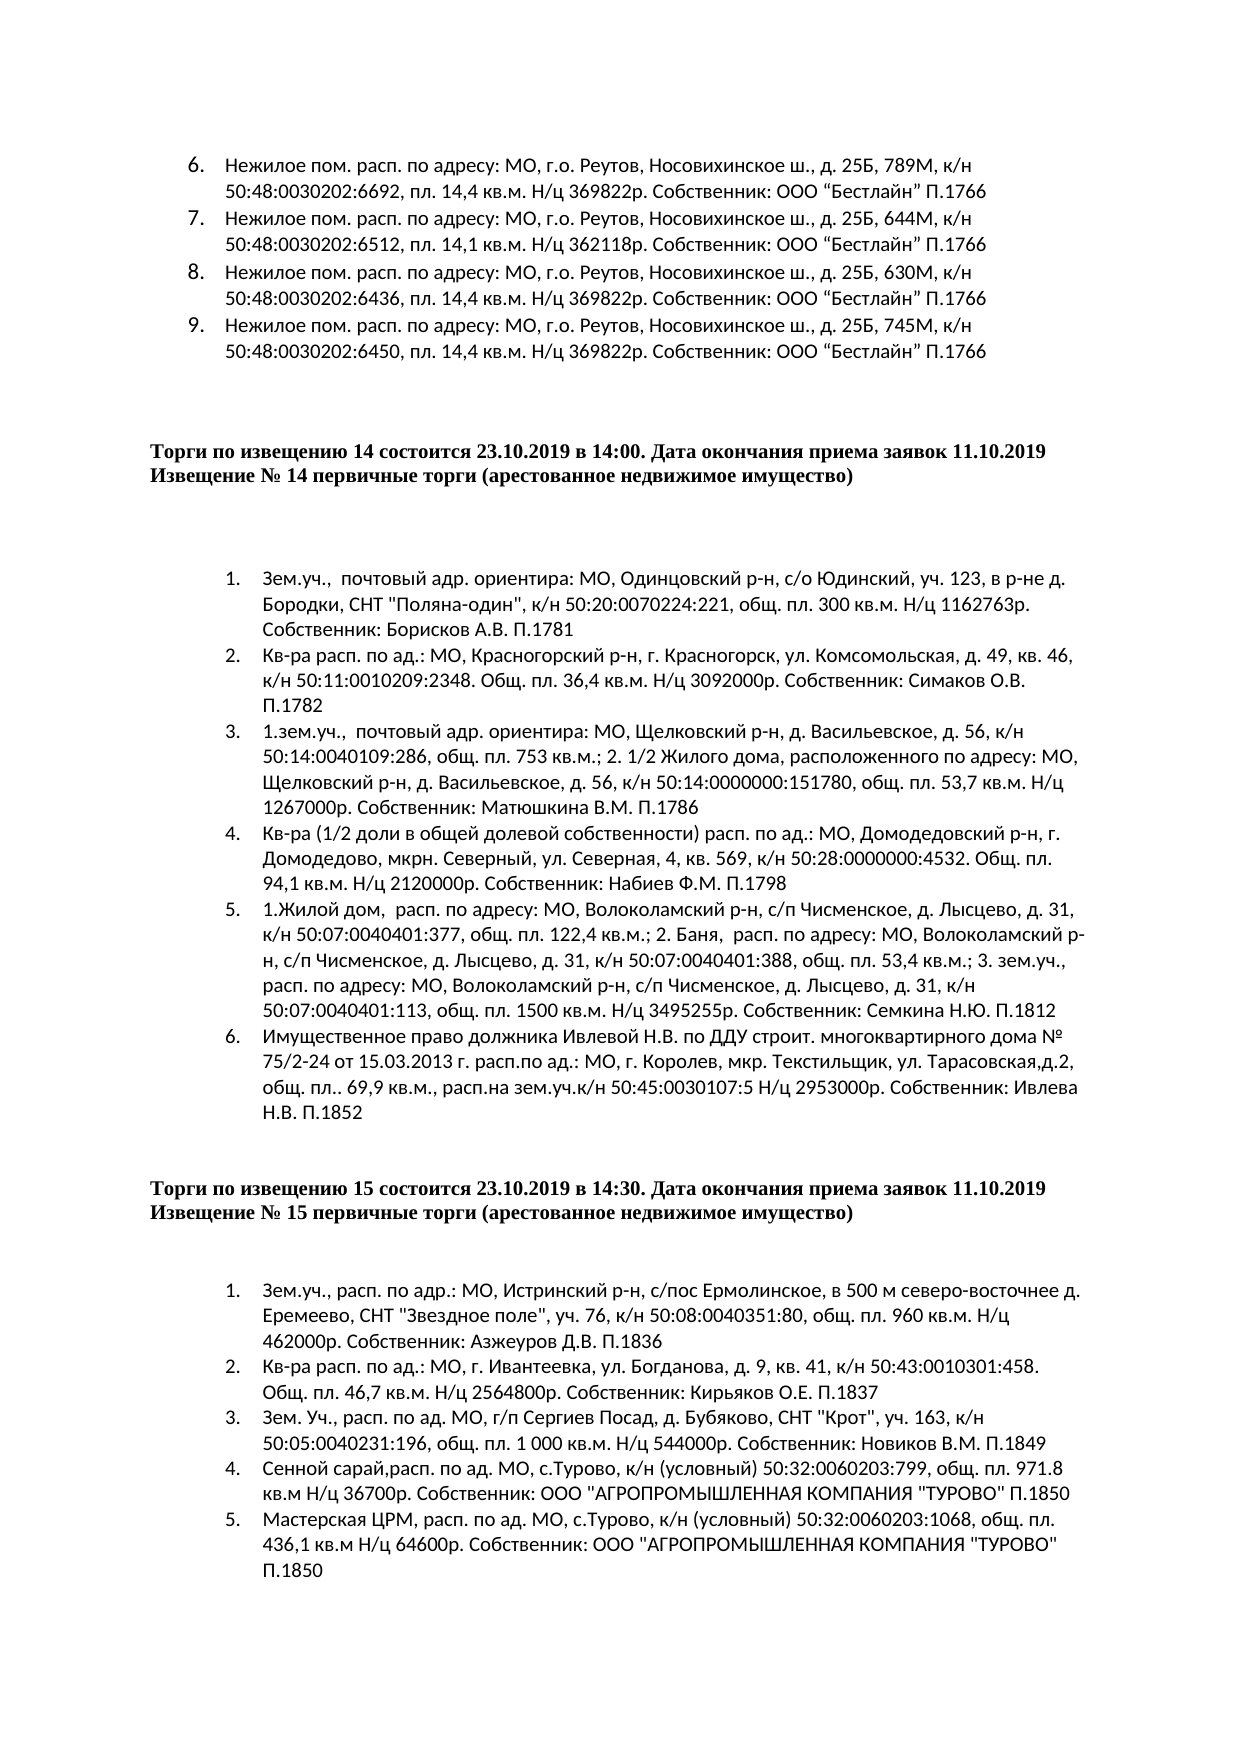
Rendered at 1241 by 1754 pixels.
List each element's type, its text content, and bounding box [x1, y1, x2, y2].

list Нежилое пом. расп. по адресу: МО, г.о. Реутов, Носовихинское ш., д. 25Б, 745М, к/н 50:48:0030202:6450, пл. 14,4 кв.м. Н/ц 369822р. Собственник: ООО “Бестлайн” П.1766 [187, 310, 1090, 364]
text Торги по извещению 15 состоится 23.10.2019 в 14:30. Дата окончания приема заявок 11.10.2019 [150, 1176, 1090, 1200]
list Нежилое пом. расп. по адресу: МО, г.о. Реутов, Носовихинское ш., д. 25Б, 789М, к/н 50:48:0030202:6692, пл. 14,4 кв.м. Н/ц 369822р. Собственник: ООО “Бестлайн” П.1766 [187, 150, 1090, 203]
list Зем. Уч., расп. по ад. МО, г/п Сергиев Посад, д. Бубяково, СНТ "Крот", уч. 163, к/н 50:05:0040231:196, общ. пл. 1 000 кв.м. Н/ц 544000р. Собственник: Новиков В.М. П.1849 [225, 1404, 1090, 1455]
list Сенной сарай,расп. по ад. МО, с.Турово, к/н (условный) 50:32:0060203:799, общ. пл. 971.8 кв.м Н/ц 36700р. Собственник: ООО "АГРОПРОМЫШЛЕННАЯ КОМПАНИЯ "ТУРОВО" П.1850 [225, 1455, 1090, 1506]
list 1.зем.уч., почтовый адр. ориентира: МО, Щелковский р-н, д. Васильевское, д. 56, к/н 50:14:0040109:286, общ. пл. 753 кв.м.; 2. 1/2 Жилого дома, расположенного по адресу: МО, Щелковский р-н, д. Васильевское, д. 56, к/н 50:14:0000000:151780, общ. пл. 53,7 кв.м. Н/ц 1267000р. Собственник: Матюшкина В.М. П.1786 [225, 718, 1090, 820]
list Нежилое пом. расп. по адресу: МО, г.о. Реутов, Носовихинское ш., д. 25Б, 644М, к/н 50:48:0030202:6512, пл. 14,1 кв.м. Н/ц 362118р. Собственник: ООО “Бестлайн” П.1766 [187, 203, 1090, 257]
list Нежилое пом. расп. по адресу: МО, г.о. Реутов, Носовихинское ш., д. 25Б, 630М, к/н 50:48:0030202:6436, пл. 14,4 кв.м. Н/ц 369822р. Собственник: ООО “Бестлайн” П.1766 [187, 257, 1090, 310]
list Зем.уч., расп. по адр.: МО, Истринский р-н, с/пос Ермолинское, в 500 м северо-восточнее д. Еремеево, СНТ "Звездное поле", уч. 76, к/н 50:08:0040351:80, общ. пл. 960 кв.м. Н/ц 462000р. Собственник: Азжеуров Д.В. П.1836 [225, 1277, 1090, 1353]
text Извещение № 14 первичные торги (арестованное недвижимое имущество) [150, 463, 1090, 487]
list 1.Жилой дом, расп. по адресу: МО, Волоколамский р-н, с/п Чисменское, д. Лысцево, д. 31, к/н 50:07:0040401:377, общ. пл. 122,4 кв.м.; 2. Баня, расп. по адресу: МО, Волоколамский р-н, с/п Чисменское, д. Лысцево, д. 31, к/н 50:07:0040401:388, общ. пл. 53,4 кв.м.; 3. зем.уч., расп. по адресу: МО, Волоколамский р-н, с/п Чисменское, д. Лысцево, д. 31, к/н 50:07:0040401:113, общ. пл. 1500 кв.м. Н/ц 3495255р. Собственник: Семкина Н.Ю. П.1812 [225, 896, 1090, 1023]
list Имущественное право должника Ивлевой Н.В. по ДДУ строит. многоквартирного дома № 75/2-24 от 15.03.2013 г. расп.по ад.: МО, г. Королев, мкр. Текстильщик, ул. Тарасовская,д.2, общ. пл.. 69,9 кв.м., расп.на зем.уч.к/н 50:45:0030107:5 Н/ц 2953000р. Собственник: Ивлева Н.В. П.1852 [225, 1023, 1090, 1125]
list Зем.уч., почтовый адр. ориентира: МО, Одинцовский р-н, с/о Юдинский, уч. 123, в р-не д. Бородки, СНТ "Поляна-один", к/н 50:20:0070224:221, общ. пл. 300 кв.м. Н/ц 1162763р. Собственник: Борисков А.В. П.1781 [225, 566, 1090, 642]
list Кв-ра расп. по ад.: МО, г. Ивантеевка, ул. Богданова, д. 9, кв. 41, к/н 50:43:0010301:458. Общ. пл. 46,7 кв.м. Н/ц 2564800р. Собственник: Кирьяков О.Е. П.1837 [225, 1353, 1090, 1404]
list Кв-ра расп. по ад.: МО, Красногорский р-н, г. Красногорск, ул. Комсомольская, д. 49, кв. 46, к/н 50:11:0010209:2348. Общ. пл. 36,4 кв.м. Н/ц 3092000р. Собственник: Симаков О.В. П.1782 [225, 642, 1090, 718]
list Мастерская ЦРМ, расп. по ад. МО, с.Турово, к/н (условный) 50:32:0060203:1068, общ. пл. 436,1 кв.м Н/ц 64600р. Собственник: ООО "АГРОПРОМЫШЛЕННАЯ КОМПАНИЯ "ТУРОВО" П.1850 [225, 1506, 1090, 1582]
list Кв-ра (1/2 доли в общей долевой собственности) расп. по ад.: МО, Домодедовский р-н, г. Домодедово, мкрн. Северный, ул. Северная, 4, кв. 569, к/н 50:28:0000000:4532. Общ. пл. 94,1 кв.м. Н/ц 2120000р. Собственник: Набиев Ф.М. П.1798 [225, 820, 1090, 896]
text Торги по извещению 14 состоится 23.10.2019 в 14:00. Дата окончания приема заявок 11.10.2019 [150, 439, 1090, 463]
text Извещение № 15 первичные торги (арестованное недвижимое имущество) [150, 1200, 1090, 1224]
